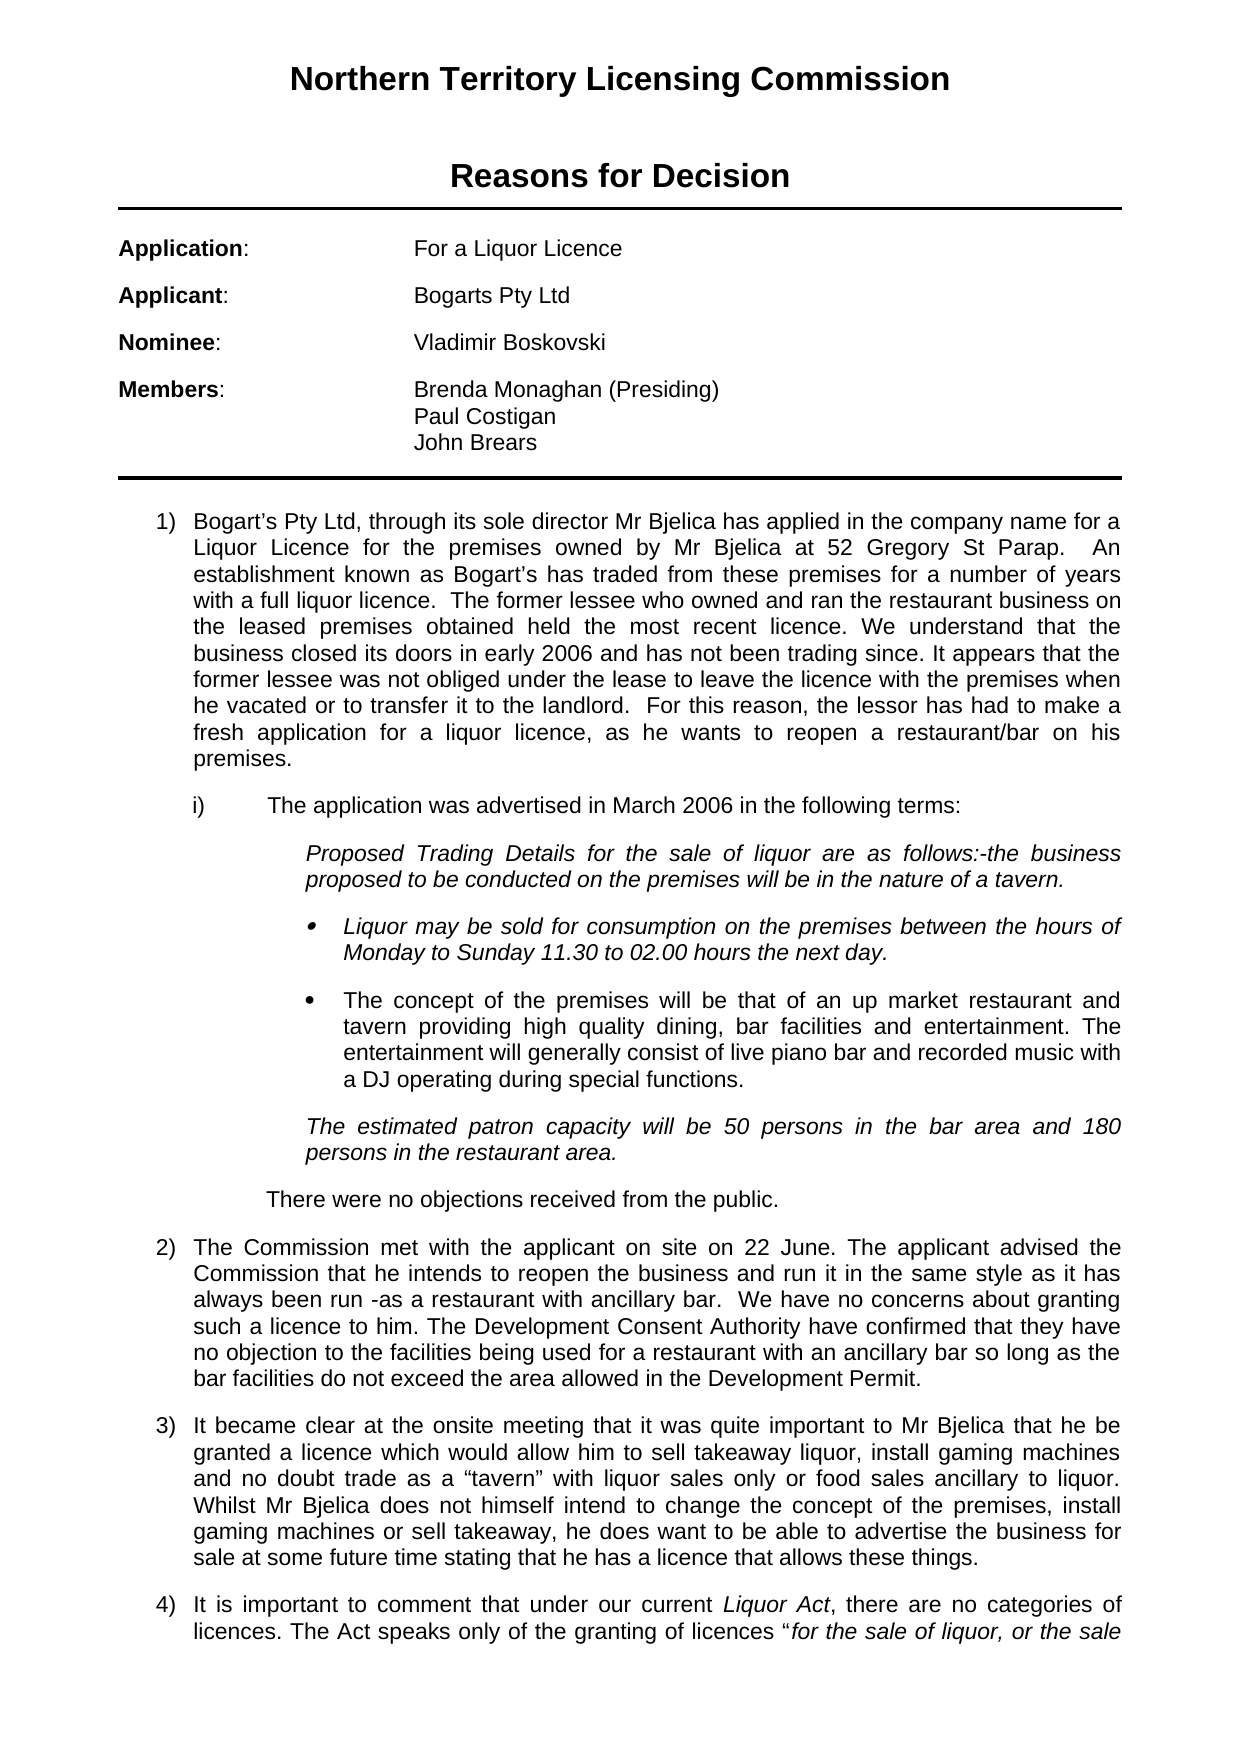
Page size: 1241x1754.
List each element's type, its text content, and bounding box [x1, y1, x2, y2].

text There were no objections received from the public. [266, 1186, 1122, 1213]
text The estimated patron capacity will be 50 persons in the bar area and 180 persons in the restaurant area. [306, 1113, 1122, 1166]
text Proposed Trading Details for the sale of liquor are as follows:-the business proposed to be conducted on the premises will be in the nature of a tavern. [306, 839, 1122, 892]
subtitle Reasons for Decision [118, 156, 1122, 207]
list Bogart’s Pty Ltd, through its sole director Mr Bjelica has applied in the company name for a Liquor Licence for the premises owned by Mr Bjelica at 52 Gregory St Parap. An establishment known as Bogart’s has traded from these premises for a number of years with a full liquor licence. The former lessee who owned and ran the restaurant business on the leased premises obtained held the most recent licence. We understand that the business closed its doors in early 2006 and has not been trading since. It appears that the former lessee was not obliged under the lease to leave the licence with the premises when he vacated or to transfer it to the landlord. For this reason, the lessor has had to make a fresh application for a liquor licence, as he wants to reopen a restaurant/bar on his premises. [156, 508, 1122, 771]
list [156, 1591, 1122, 1644]
list It became clear at the onsite meeting that it was quite important to Mr Bjelica that he be granted a licence which would allow him to sell takeaway liquor, install gaming machines and no doubt trade as a “tavern” with liquor sales only or food sales ancillary to liquor. Whilst Mr Bjelica does not himself intend to change the concept of the premises, install gaming machines or sell takeaway, he does want to be able to advertise the business for sale at some future time stating that he has a licence that allows these things. [156, 1412, 1122, 1571]
list The concept of the premises will be that of an up market restaurant and tavern providing high quality dining, bar facilities and entertainment. The entertainment will generally consist of live piano bar and recorded music with a DJ operating during special functions. [306, 987, 1122, 1092]
text Nominee: Vladimir Boskovski [118, 329, 1122, 356]
list Liquor may be sold for consumption on the premises between the hours of Monday to Sunday 11.30 to 02.00 hours the next day. [306, 913, 1122, 966]
text Applicant: Bogarts Pty Ltd [118, 282, 1122, 308]
list The application was advertised in March 2006 in the following terms: [192, 792, 1122, 819]
text Members: Brenda Monaghan (Presiding) Paul Costigan John Brears [118, 376, 1122, 456]
text Application: For a Liquor Licence [118, 235, 1122, 261]
list The Commission met with the applicant on site on 22 June. The applicant advised the Commission that he intends to reopen the business and run it in the same style as it has always been run -as a restaurant with ancillary bar. We have no concerns about granting such a licence to him. The Development Consent Authority have confirmed that they have no objection to the facilities being used for a restaurant with an ancillary bar so long as the bar facilities do not exceed the area allowed in the Development Permit. [156, 1233, 1122, 1392]
